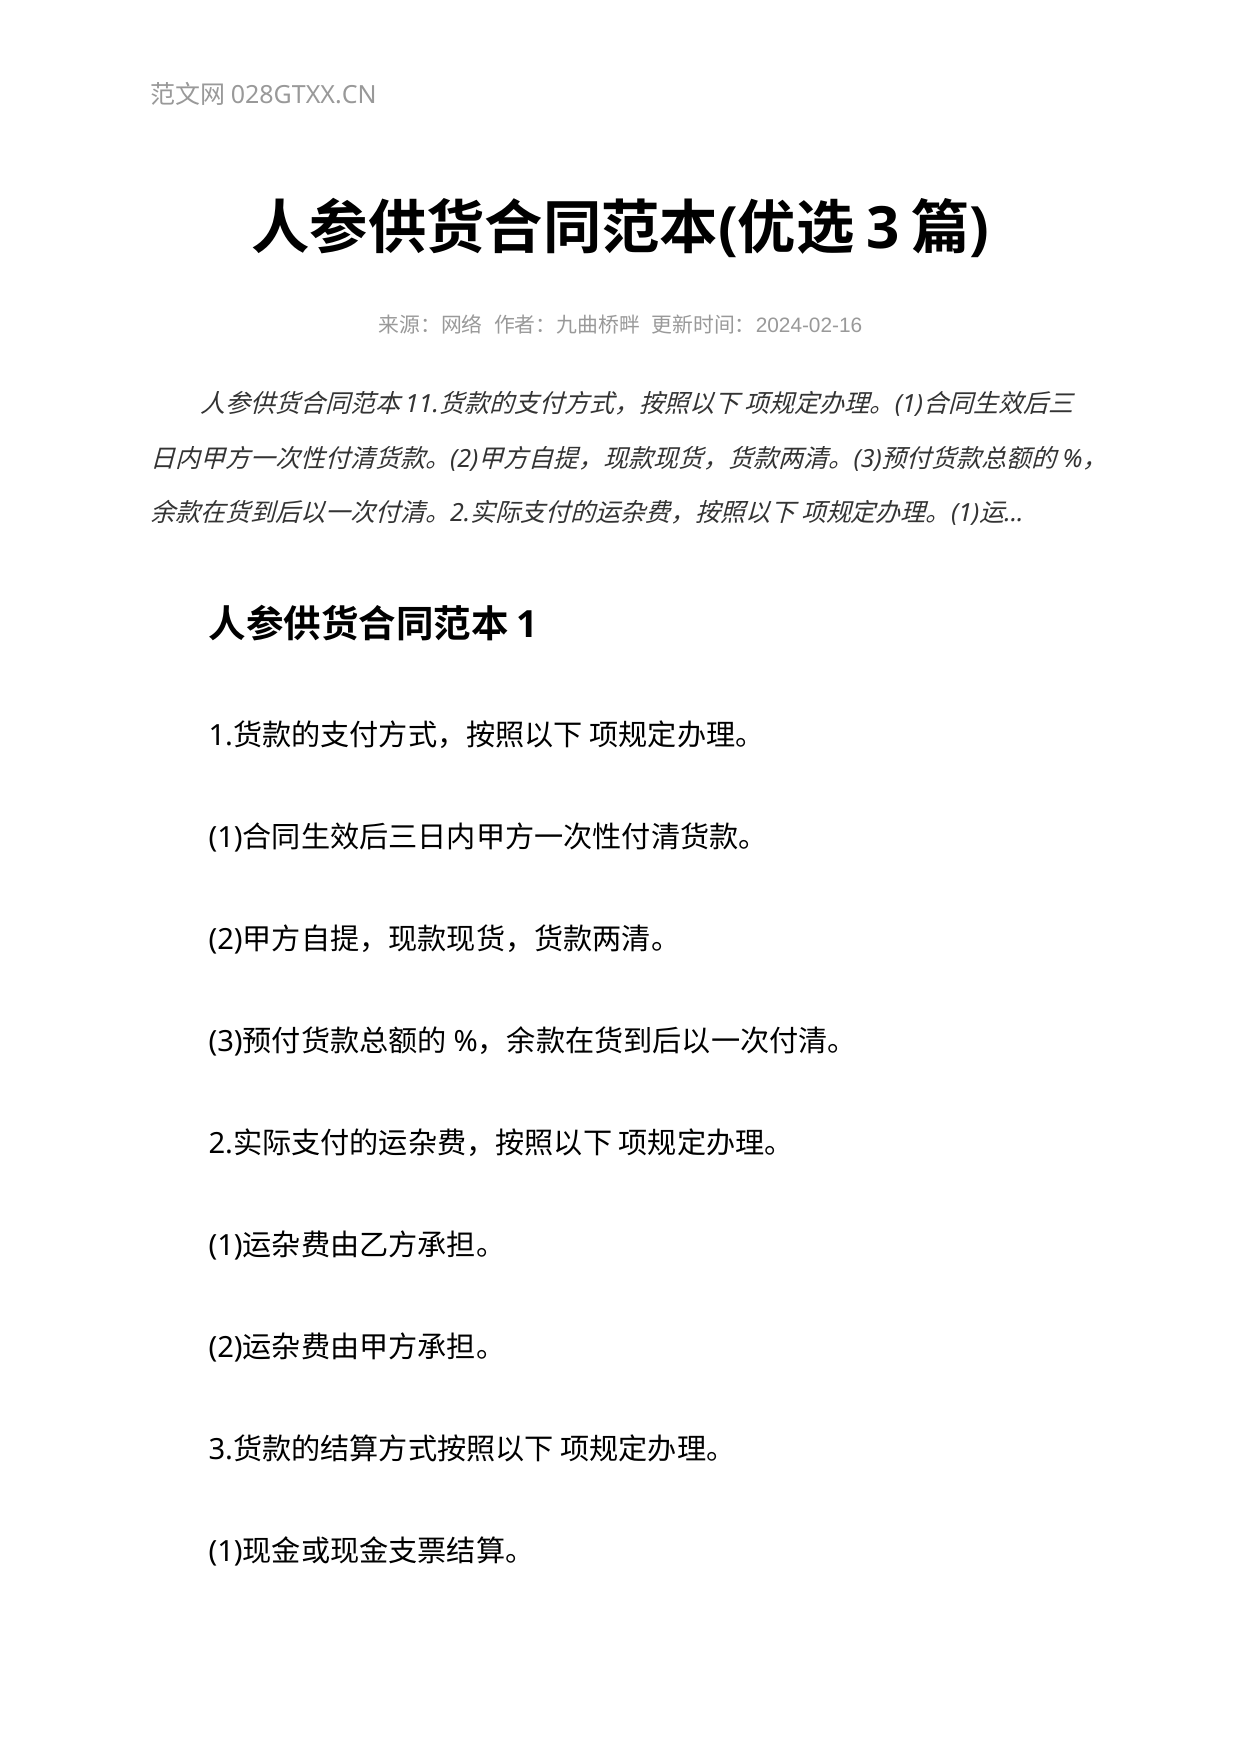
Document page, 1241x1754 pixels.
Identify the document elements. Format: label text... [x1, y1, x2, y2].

text 2.实际支付的运杂费，按照以下 项规定办理。 [150, 1119, 1090, 1162]
text 人参供货合同范本1 [150, 594, 1090, 648]
subtitle 人参供货合同范本(优选3篇) [150, 181, 1090, 266]
text 1.货款的支付方式，按照以下 项规定办理。 [150, 711, 1090, 754]
text (2)甲方自提，现款现货，货款两清。 [150, 915, 1090, 958]
text (2)运杂费由甲方承担。 [150, 1323, 1090, 1366]
text (1)运杂费由乙方承担。 [150, 1221, 1090, 1264]
text (1)现金或现金支票结算。 [150, 1527, 1090, 1569]
text 3.货款的结算方式按照以下 项规定办理。 [150, 1425, 1090, 1468]
text 人参供货合同范本11.货款的支付方式，按照以下 项规定办理。(1)合同生效后三日内甲方一次性付清货款。(2)甲方自提，现款现货，货款两清。(3)预付货款总额的 %，余款在货到后以一次付清。2.实际支付的运杂费，按照以下 项规定办理。(1)运... [150, 384, 1090, 529]
text (3)预付货款总额的 %，余款在货到后以一次付清。 [150, 1017, 1090, 1060]
text (1)合同生效后三日内甲方一次性付清货款。 [150, 813, 1090, 856]
text 来源：网络 作者：九曲桥畔 更新时间：2024-02-16 [150, 313, 1090, 337]
